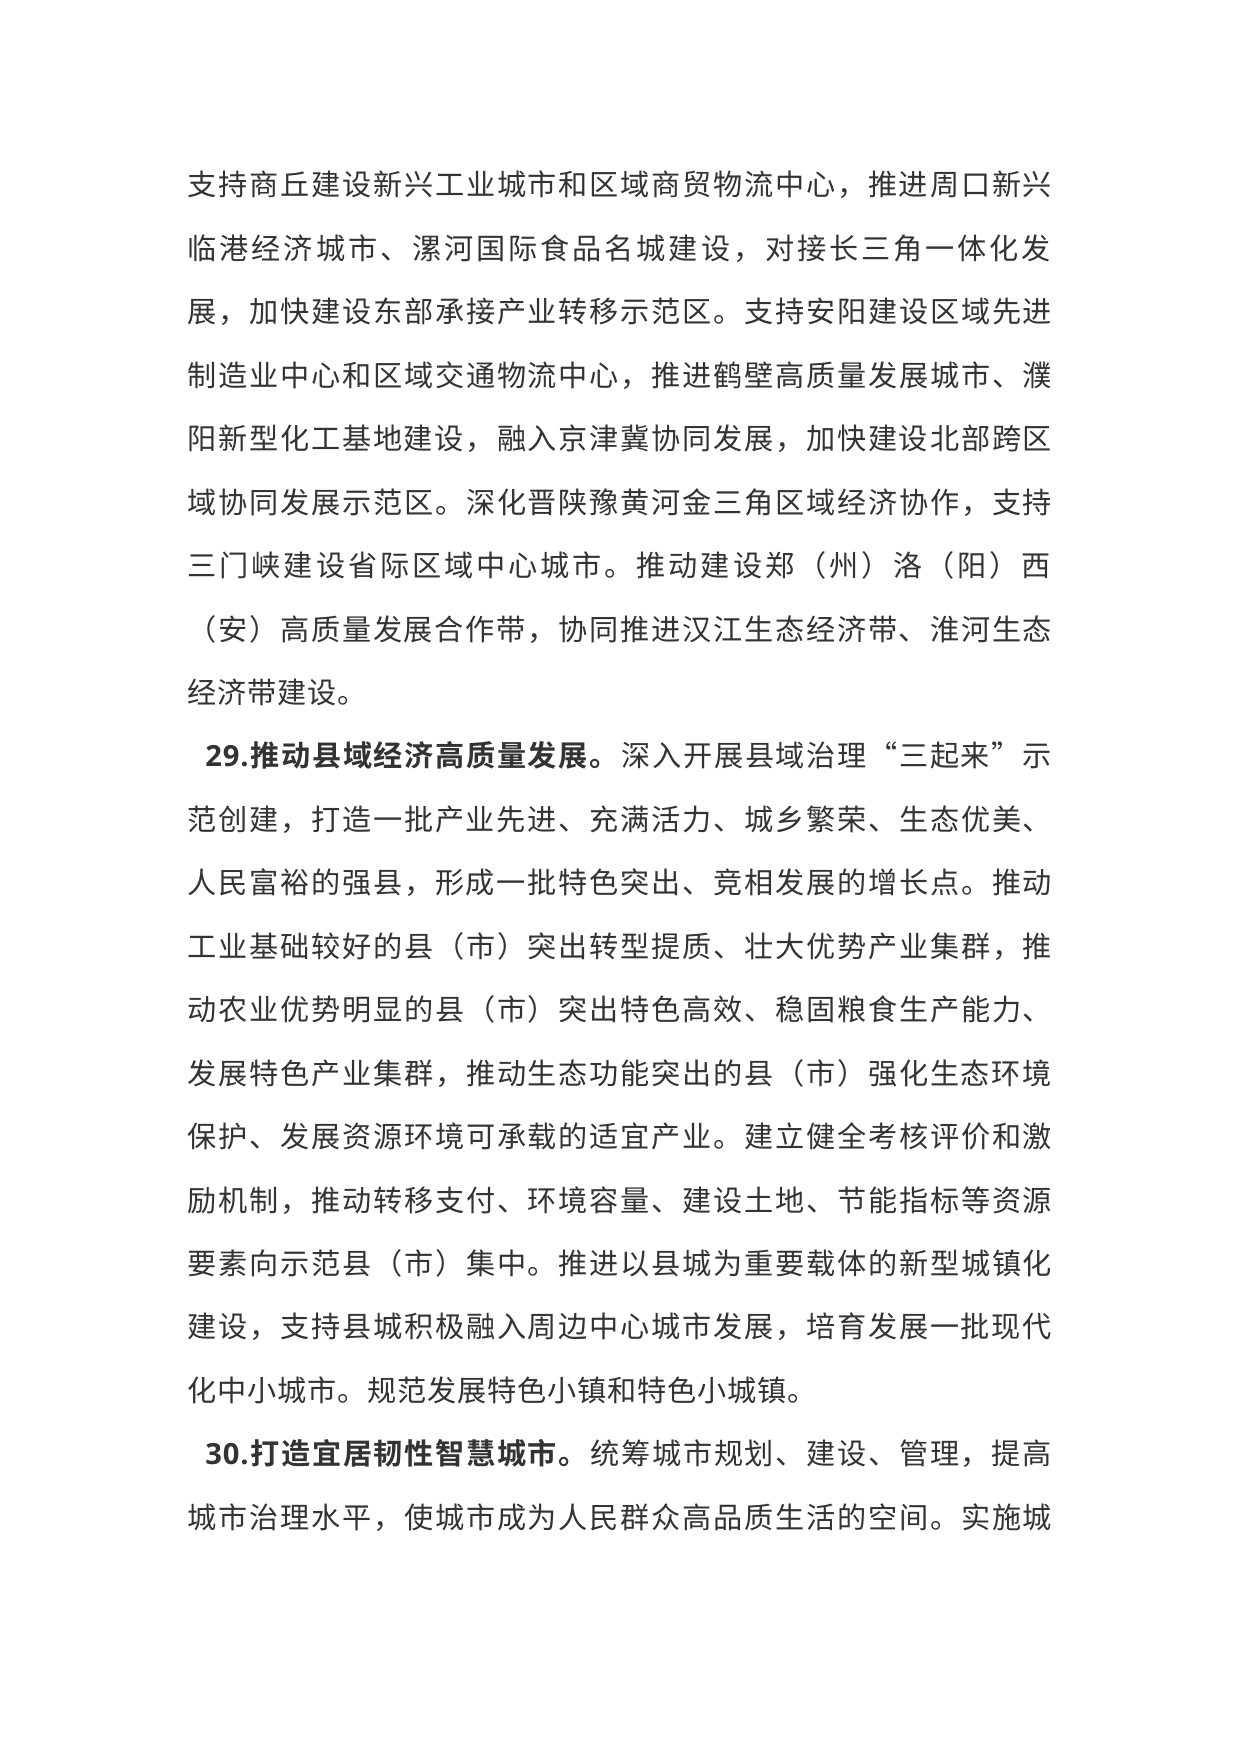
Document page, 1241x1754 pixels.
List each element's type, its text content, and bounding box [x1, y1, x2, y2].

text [187, 1431, 1053, 1537]
text 29.推动县域经济高质量发展。深入开展县域治理“三起来”示范创建，打造一批产业先进、充满活力、城乡繁荣、生态优美、人民富裕的强县，形成一批特色突出、竞相发展的增长点。推动工业基础较好的县（市）突出转型提质、壮大优势产业集群，推动农业优势明显的县（市）突出特色高效、稳固粮食生产能力、发展特色产业集群，推动生态功能突出的县（市）强化生态环境保护、发展资源环境可承载的适宜产业。建立健全考核评价和激励机制，推动转移支付、环境容量、建设土地、节能指标等资源要素向示范县（市）集中。推进以县城为重要载体的新型城镇化建设，支持县城积极融入周边中心城市发展，培育发展一批现代化中小城市。规范发展特色小镇和特色小城镇。 [187, 733, 1053, 1410]
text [187, 162, 1053, 712]
